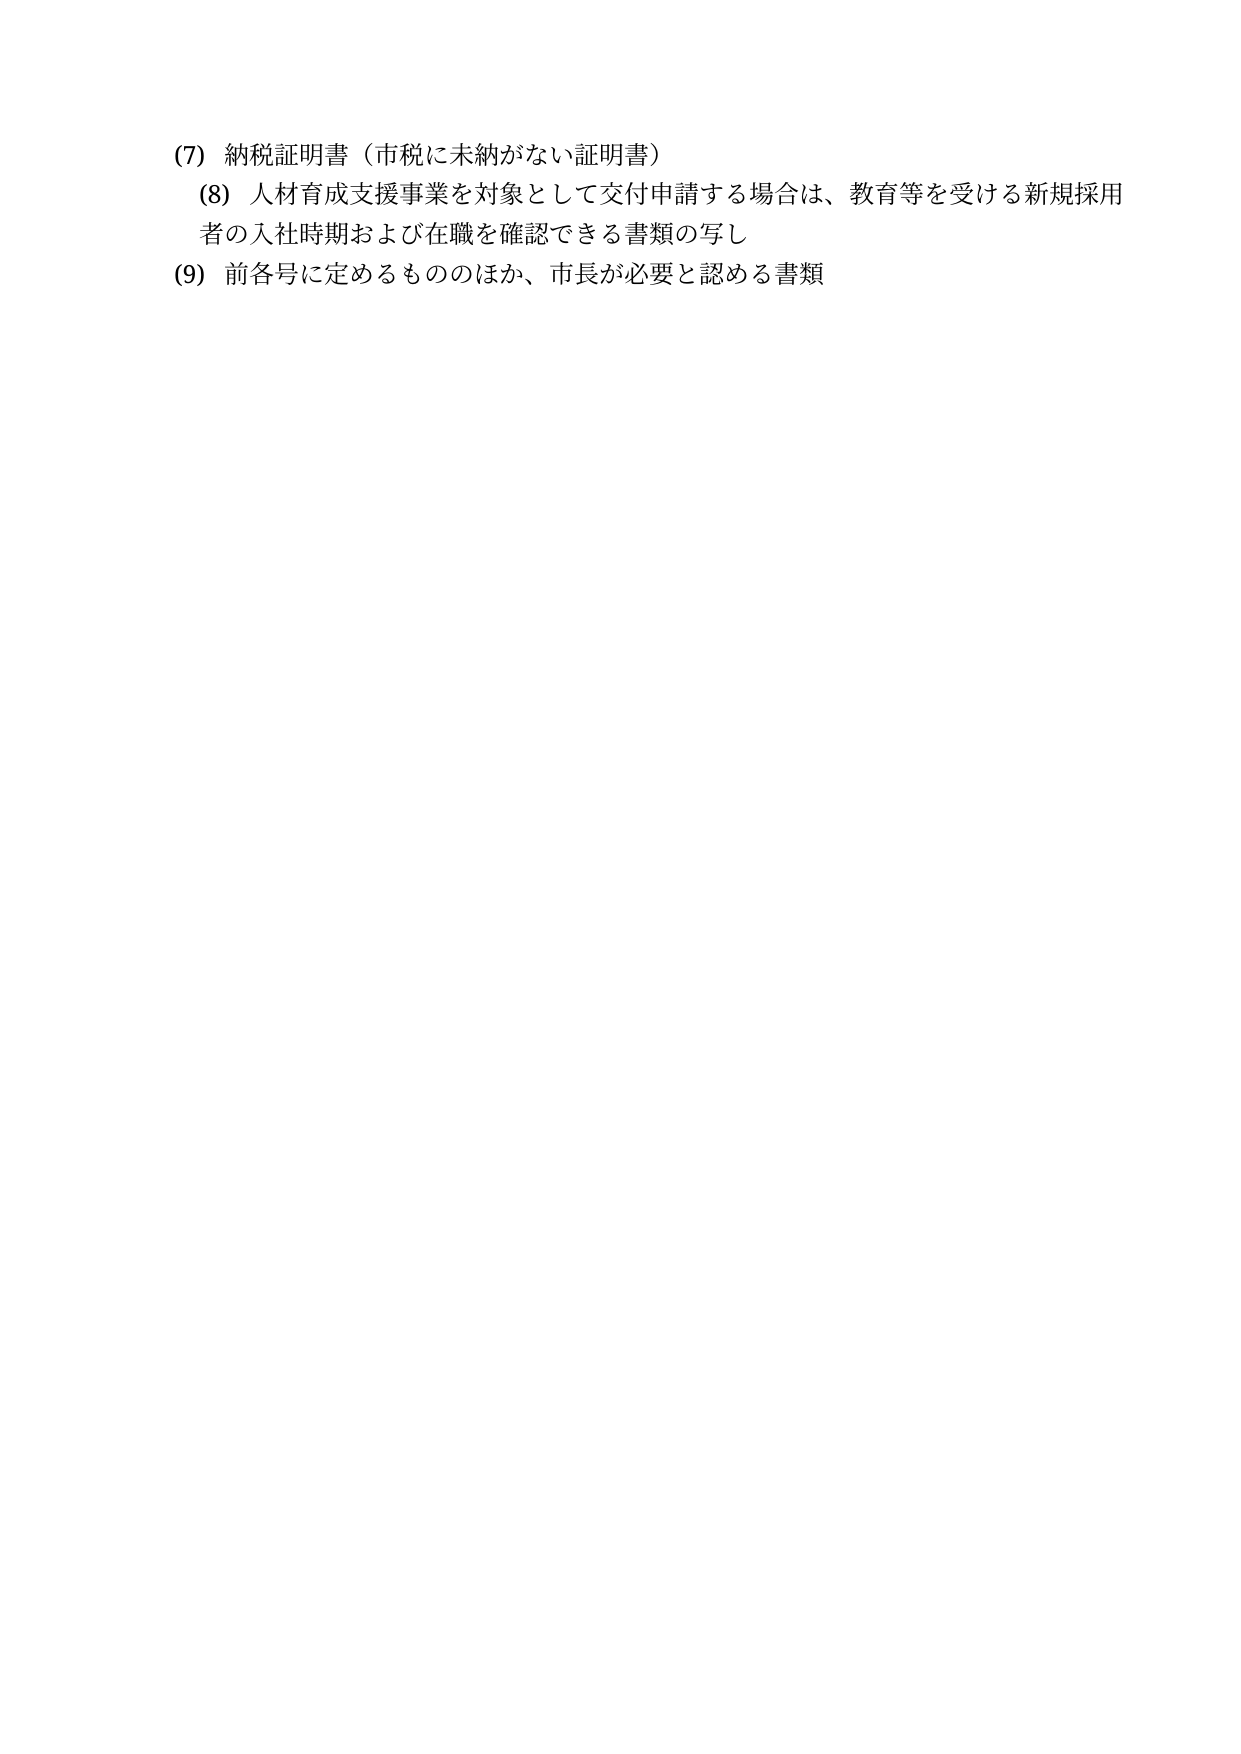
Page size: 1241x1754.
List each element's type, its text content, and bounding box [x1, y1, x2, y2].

text (8) 人材育成支援事業を対象として交付申請する場合は、教育等を受ける新規採用者の入社時期および在職を確認できる書類の写し [174, 173, 1124, 252]
text (9) 前各号に定めるもののほか、市長が必要と認める書類 [149, 252, 1124, 292]
text (7) 納税証明書（市税に未納がない証明書） [149, 134, 1124, 173]
